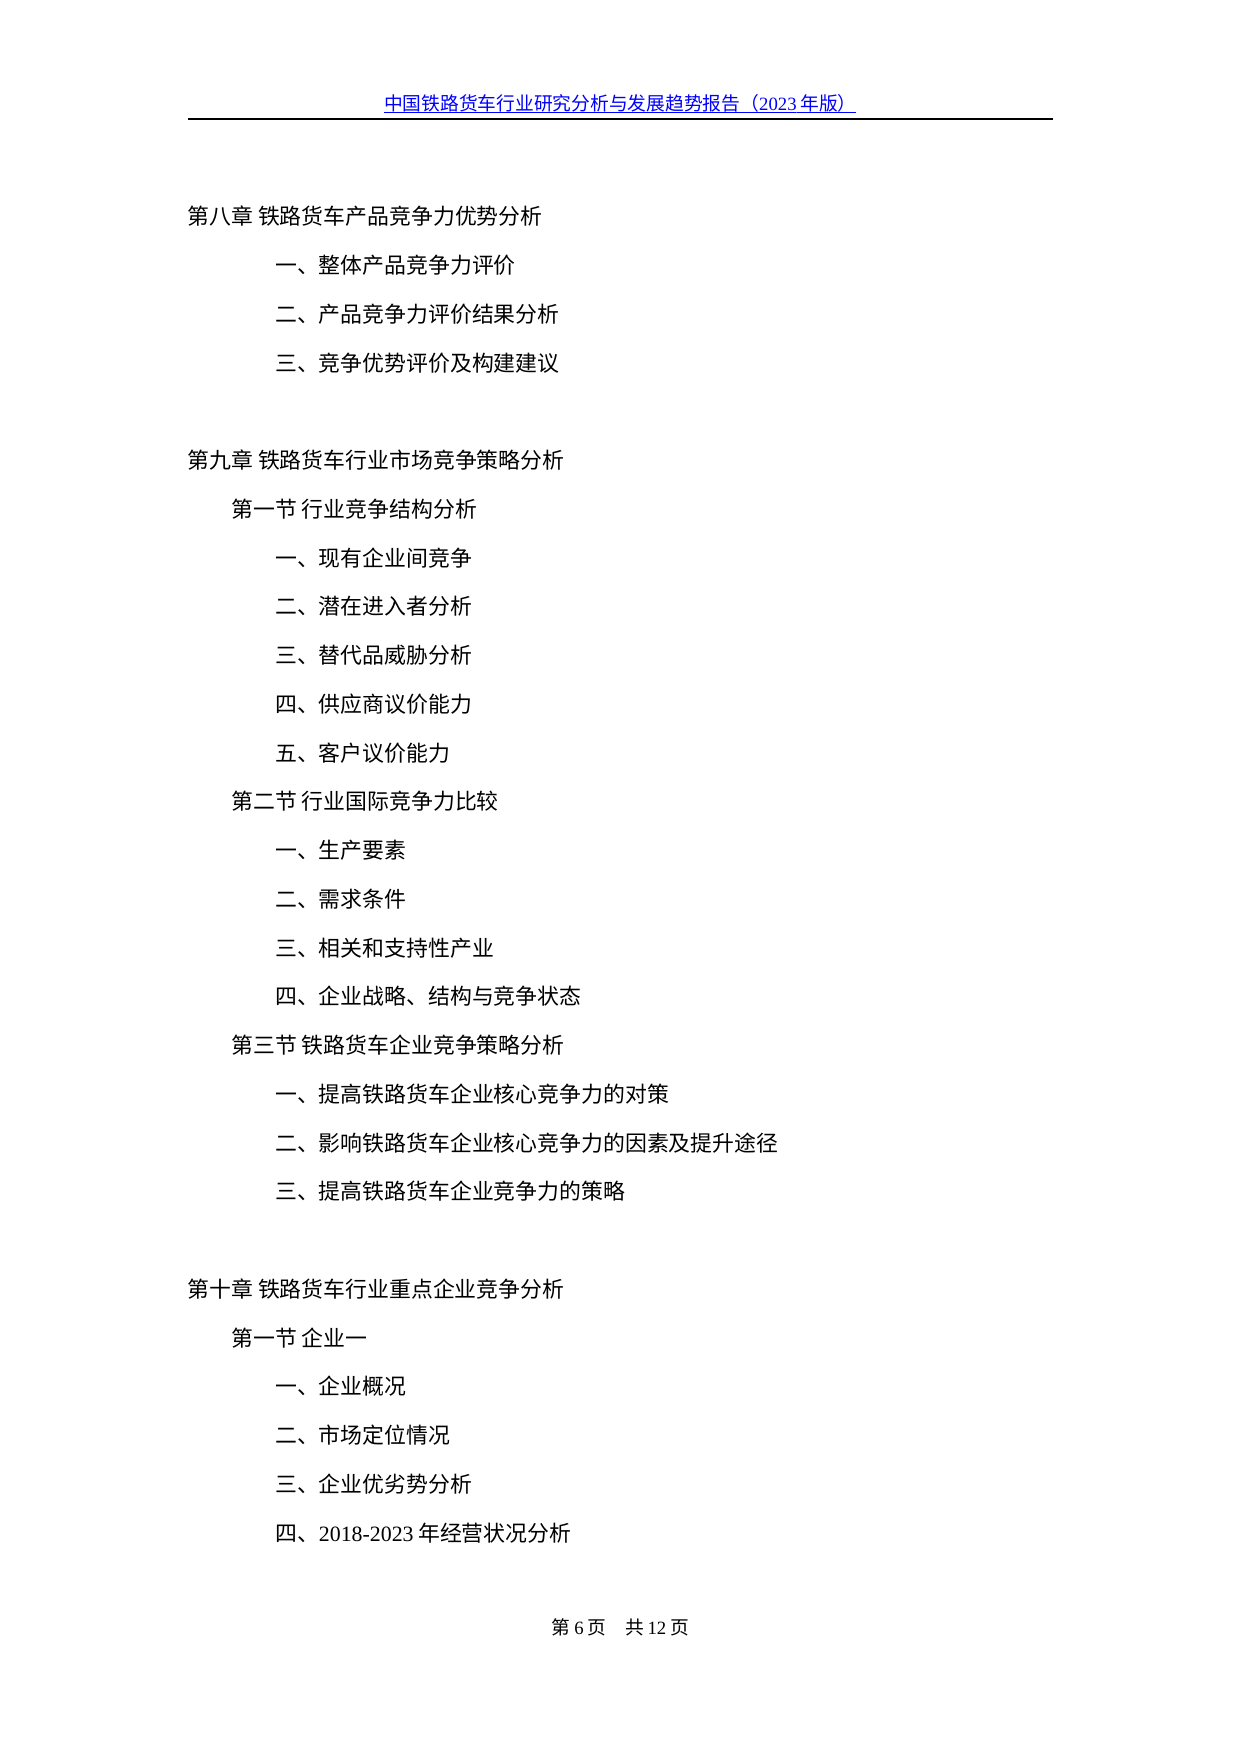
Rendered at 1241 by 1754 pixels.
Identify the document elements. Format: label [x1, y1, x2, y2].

text [187, 150, 1053, 1548]
